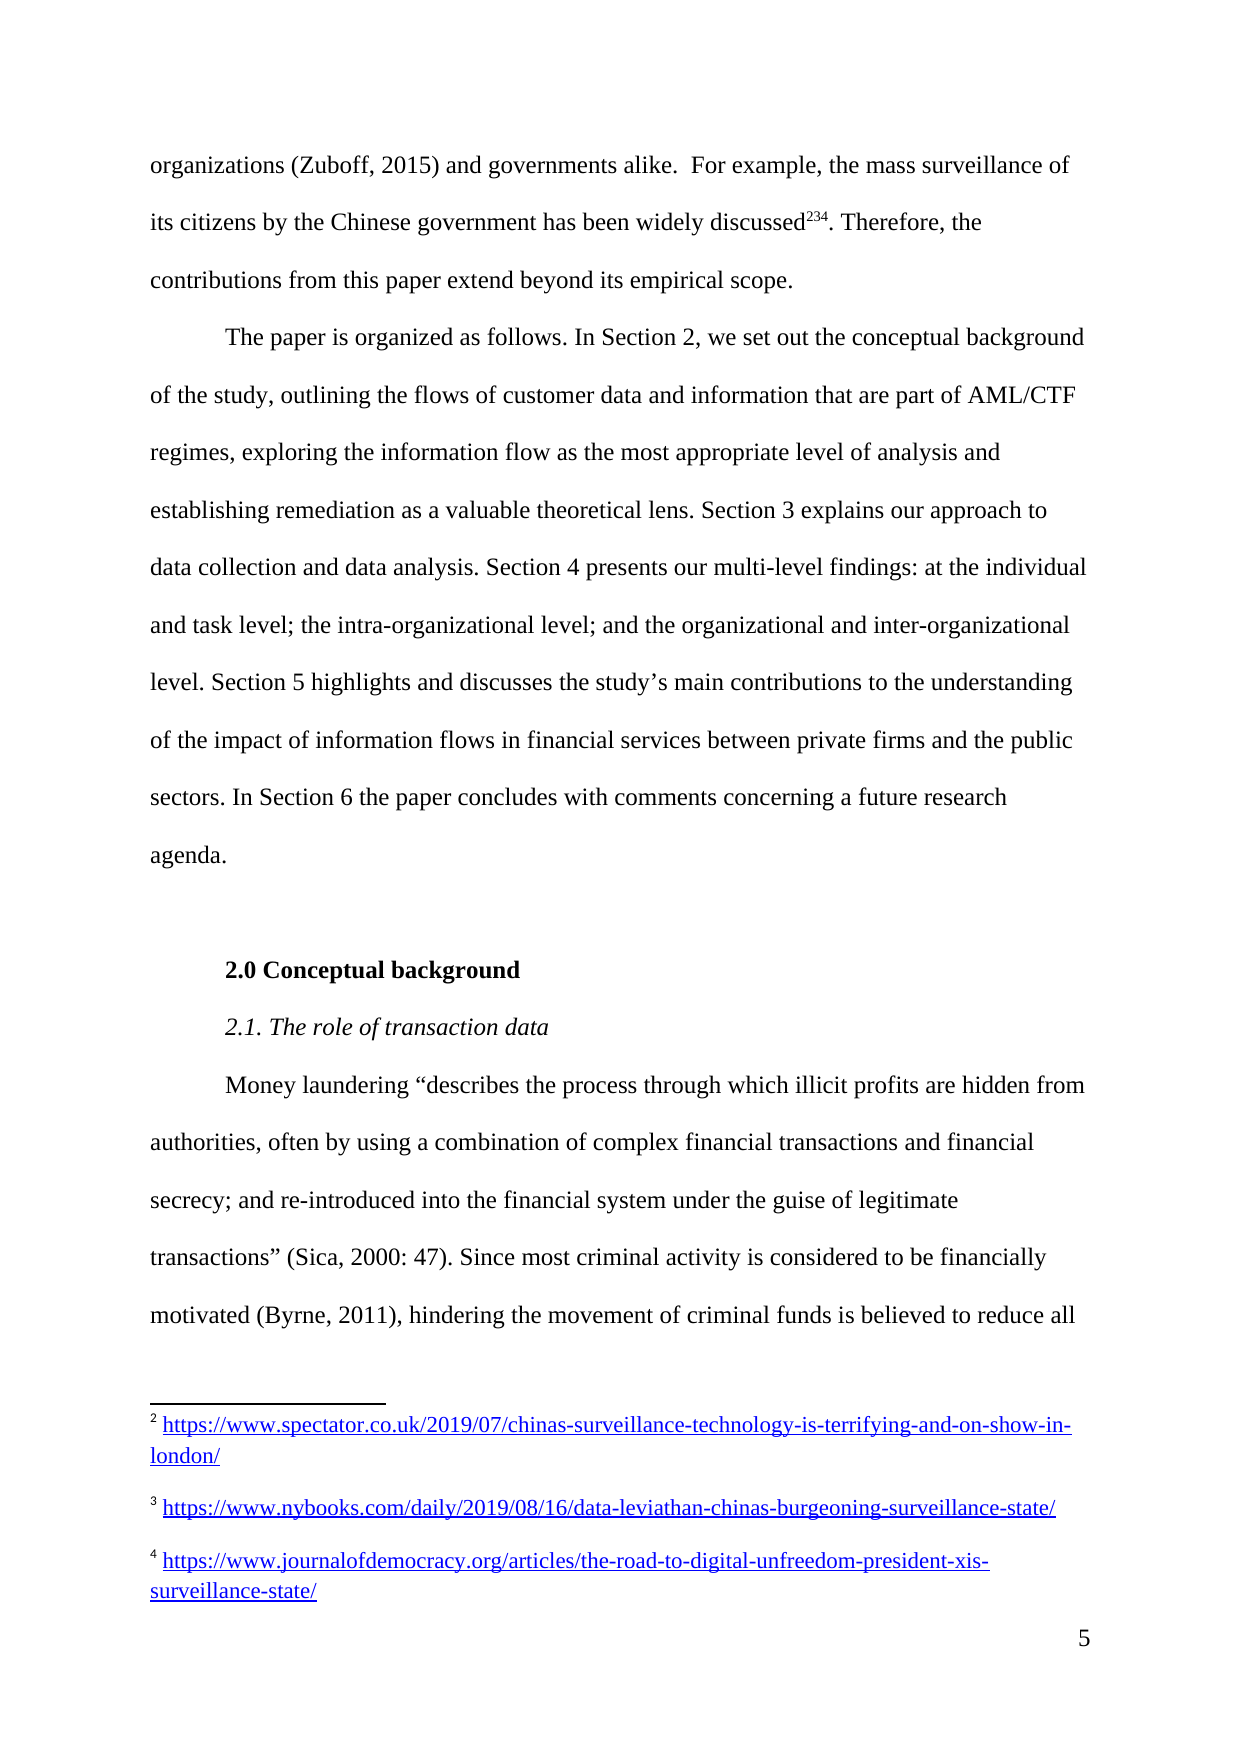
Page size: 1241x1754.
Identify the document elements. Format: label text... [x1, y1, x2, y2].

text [150, 1070, 1090, 1329]
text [150, 150, 1090, 294]
text 2.0 Conceptual background [150, 955, 1090, 984]
text The paper is organized as follows. In Section 2, we set out the conceptual background of the study, outlining the flows of customer data and information that are part of AML/CTF regimes, exploring the information flow as the most appropriate level of analysis and establishing remediation as a valuable theoretical lens. Section 3 explains our approach to data collection and data analysis. Section 4 presents our multi-level findings: at the individual and task level; the intra-organizational level; and the organizational and inter-organizational level. Section 5 highlights and discusses the study’s main contributions to the understanding of the impact of information flows in financial services between private firms and the public sectors. In Section 6 the paper concludes with comments concerning a future research agenda. [150, 322, 1090, 869]
text 2.1. The role of transaction data [150, 1012, 1090, 1041]
